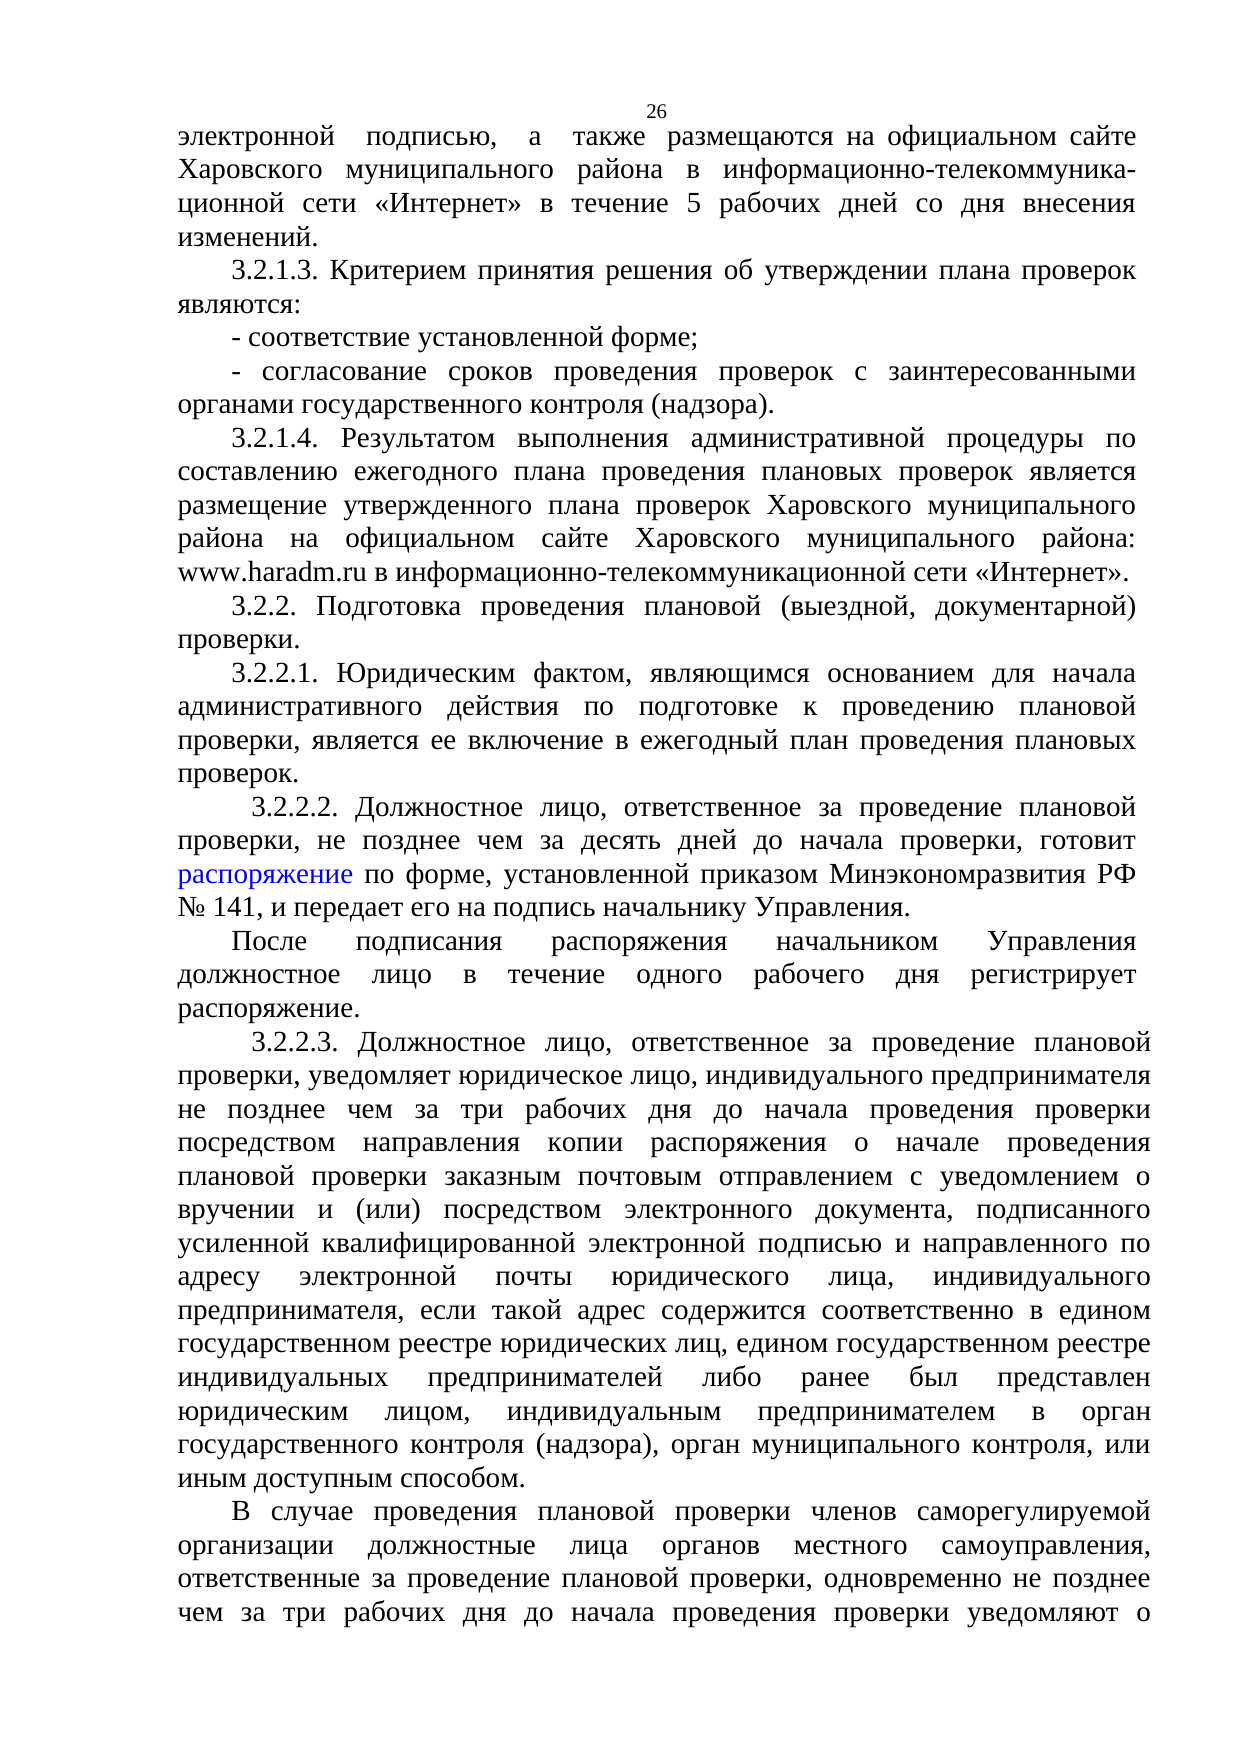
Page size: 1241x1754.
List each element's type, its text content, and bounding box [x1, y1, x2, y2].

text 3.2.1.3. Критерием принятия решения об утверждении плана проверок являются: [177, 252, 1137, 319]
text 3.2.2.3. Должностное лицо, ответственное за проведение плановой проверки, уведомляет юридическое лицо, индивидуального предпринимателя не позднее чем за три рабочих дня до начала проведения проверки посредством направления копии распоряжения о начале проведения плановой проверки заказным почтовым отправлением с уведомлением о вручении и (или) посредством электронного документа, подписанного усиленной квалифицированной электронной подписью и направленного по адресу электронной почты юридического лица, индивидуального предпринимателя, если такой адрес содержится соответственно в едином государственном реестре юридических лиц, едином государственном реестре индивидуальных предпринимателей либо ранее был представлен юридическим лицом, индивидуальным предпринимателем в орган государственного контроля (надзора), орган муниципального контроля, или иным доступным способом. [177, 1024, 1152, 1493]
text - соответствие установленной форме; [177, 319, 1137, 353]
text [177, 1493, 1152, 1627]
text - согласование сроков проведения проверок с заинтересованными органами государственного контроля (надзора). [177, 353, 1137, 420]
text 3.2.1.4. Результатом выполнения административной процедуры по составлению ежегодного плана проведения плановых проверок является размещение утвержденного плана проверок Харовского муниципального района на официальном сайте Харовского муниципального района: www.haradm.ru в информационно-телекоммуникационной сети «Интернет». [177, 420, 1137, 588]
text После подписания распоряжения начальником Управления должностное лицо в течение одного рабочего дня регистрирует распоряжение. [177, 923, 1137, 1024]
text 3.2.2.2. Должностное лицо, ответственное за проведение плановой проверки, не позднее чем за десять дней до начала проверки, готовит распоряжение по форме, установленной приказом Минэкономразвития РФ № 141, и передает его на подпись начальнику Управления. [177, 789, 1137, 923]
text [177, 118, 1137, 252]
text 3.2.2. Подготовка проведения плановой (выездной, документарной) проверки. [177, 588, 1137, 655]
text 3.2.2.1. Юридическим фактом, являющимся основанием для начала административного действия по подготовке к проведению плановой проверки, является ее включение в ежегодный план проведения плановых проверок. [177, 655, 1137, 789]
